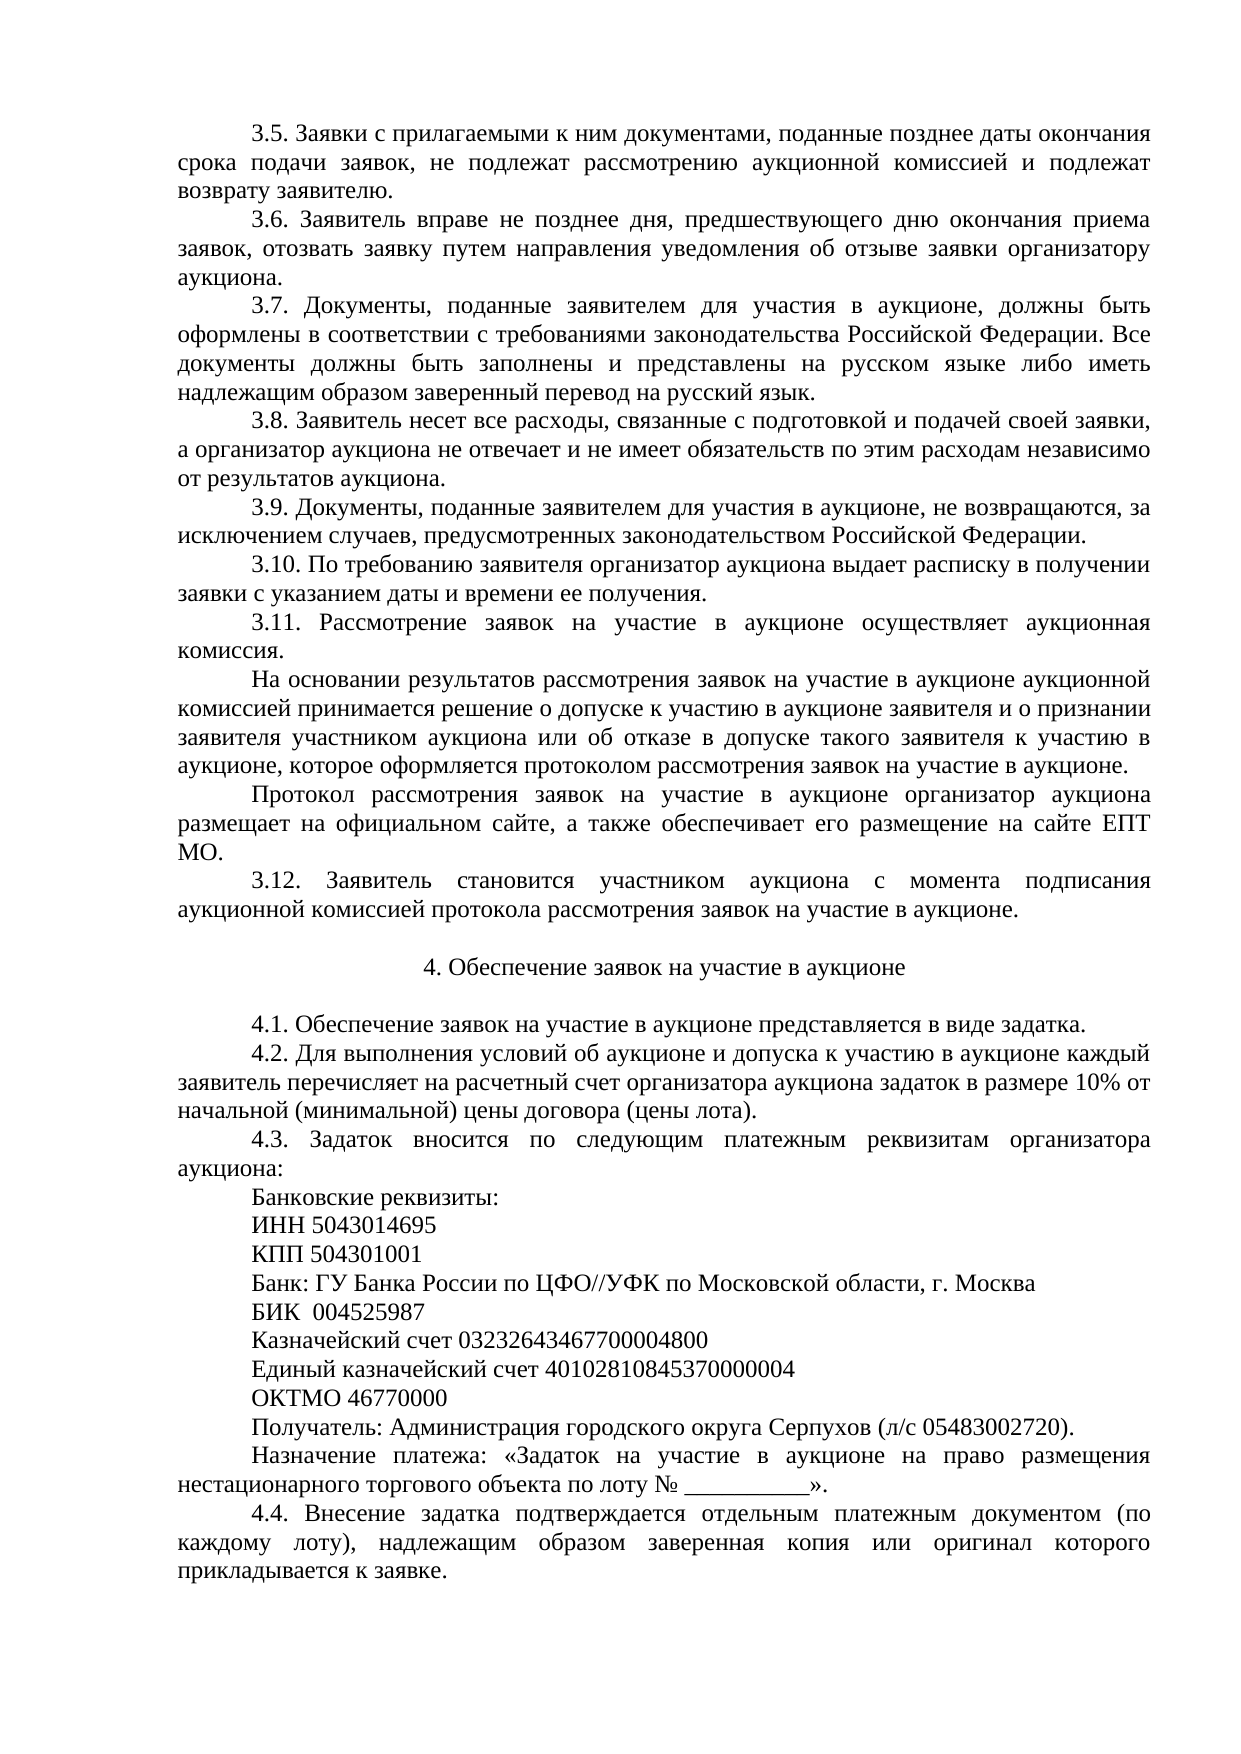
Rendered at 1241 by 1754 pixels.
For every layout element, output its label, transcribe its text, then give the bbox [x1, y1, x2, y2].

text Казначейский счет 03232643467700004800 [177, 1326, 1152, 1354]
text Протокол рассмотрения заявок на участие в аукционе организатор аукциона размещает на официальном сайте, а также обеспечивает его размещение на сайте ЕПТ МО. [177, 779, 1152, 866]
text Назначение платежа: «Задаток на участие в аукционе на право размещения нестационарного торгового объекта по лоту № __________». [177, 1441, 1152, 1498]
text 3.6. Заявитель вправе не позднее дня, предшествующего дню окончания приема заявок, отозвать заявку путем направления уведомления об отзыве заявки организатору аукциона. [177, 204, 1152, 291]
text 3.7. Документы, поданные заявителем для участия в аукционе, должны быть оформлены в соответствии с требованиями законодательства Российской Федерации. Все документы должны быть заполнены и представлены на русском языке либо иметь надлежащим образом заверенный перевод на русский язык. [177, 291, 1152, 406]
text 4.2. Для выполнения условий об аукционе и допуска к участию в аукционе каждый заявитель перечисляет на расчетный счет организатора аукциона задаток в размере 10% от начальной (минимальной) цены договора (цены лота). [177, 1038, 1152, 1124]
text 4.1. Обеспечение заявок на участие в аукционе представляется в виде задатка. [177, 1009, 1152, 1038]
text Банковские реквизиты: [177, 1182, 1152, 1211]
text БИК 004525987 [177, 1297, 1152, 1326]
text 3.5. Заявки с прилагаемыми к ним документами, поданные позднее даты окончания срока подачи заявок, не подлежат рассмотрению аукционной комиссией и подлежат возврату заявителю. [177, 118, 1152, 204]
text На основании результатов рассмотрения заявок на участие в аукционе аукционной комиссией принимается решение о допуске к участию в аукционе заявителя и о признании заявителя участником аукциона или об отказе в допуске такого заявителя к участию в аукционе, которое оформляется протоколом рассмотрения заявок на участие в аукционе. [177, 664, 1152, 779]
text Получатель: Администрация городского округа Серпухов (л/с 05483002720). [177, 1412, 1152, 1441]
text 4. Обеспечение заявок на участие в аукционе [177, 952, 1152, 981]
text 4.3. Задаток вносится по следующим платежным реквизитам организатора аукциона: [177, 1124, 1152, 1182]
text ОКТМО 46770000 [177, 1383, 1152, 1412]
text 3.8. Заявитель несет все расходы, связанные с подготовкой и подачей своей заявки, а организатор аукциона не отвечает и не имеет обязательств по этим расходам независимо от результатов аукциона. [177, 406, 1152, 492]
text 3.9. Документы, поданные заявителем для участия в аукционе, не возвращаются, за исключением случаев, предусмотренных законодательством Российской Федерации. [177, 492, 1152, 549]
text 4.4. Внесение задатка подтверждается отдельным платежным документом (по каждому лоту), надлежащим образом заверенная копия или оригинал которого прикладывается к заявке. [177, 1498, 1152, 1584]
text КПП 504301001 [177, 1239, 1152, 1268]
text 3.12. Заявитель становится участником аукциона с момента подписания аукционной комиссией протокола рассмотрения заявок на участие в аукционе. [177, 866, 1152, 923]
text 3.11. Рассмотрение заявок на участие в аукционе осуществляет аукционная комиссия. [177, 607, 1152, 664]
text Единый казначейский счет 40102810845370000004 [177, 1354, 1152, 1383]
text 3.10. По требованию заявителя организатор аукциона выдает расписку в получении заявки с указанием даты и времени ее получения. [177, 549, 1152, 607]
text Банк: ГУ Банка России по ЦФО//УФК по Московской области, г. Москва [177, 1268, 1152, 1297]
text ИНН 5043014695 [177, 1211, 1152, 1239]
